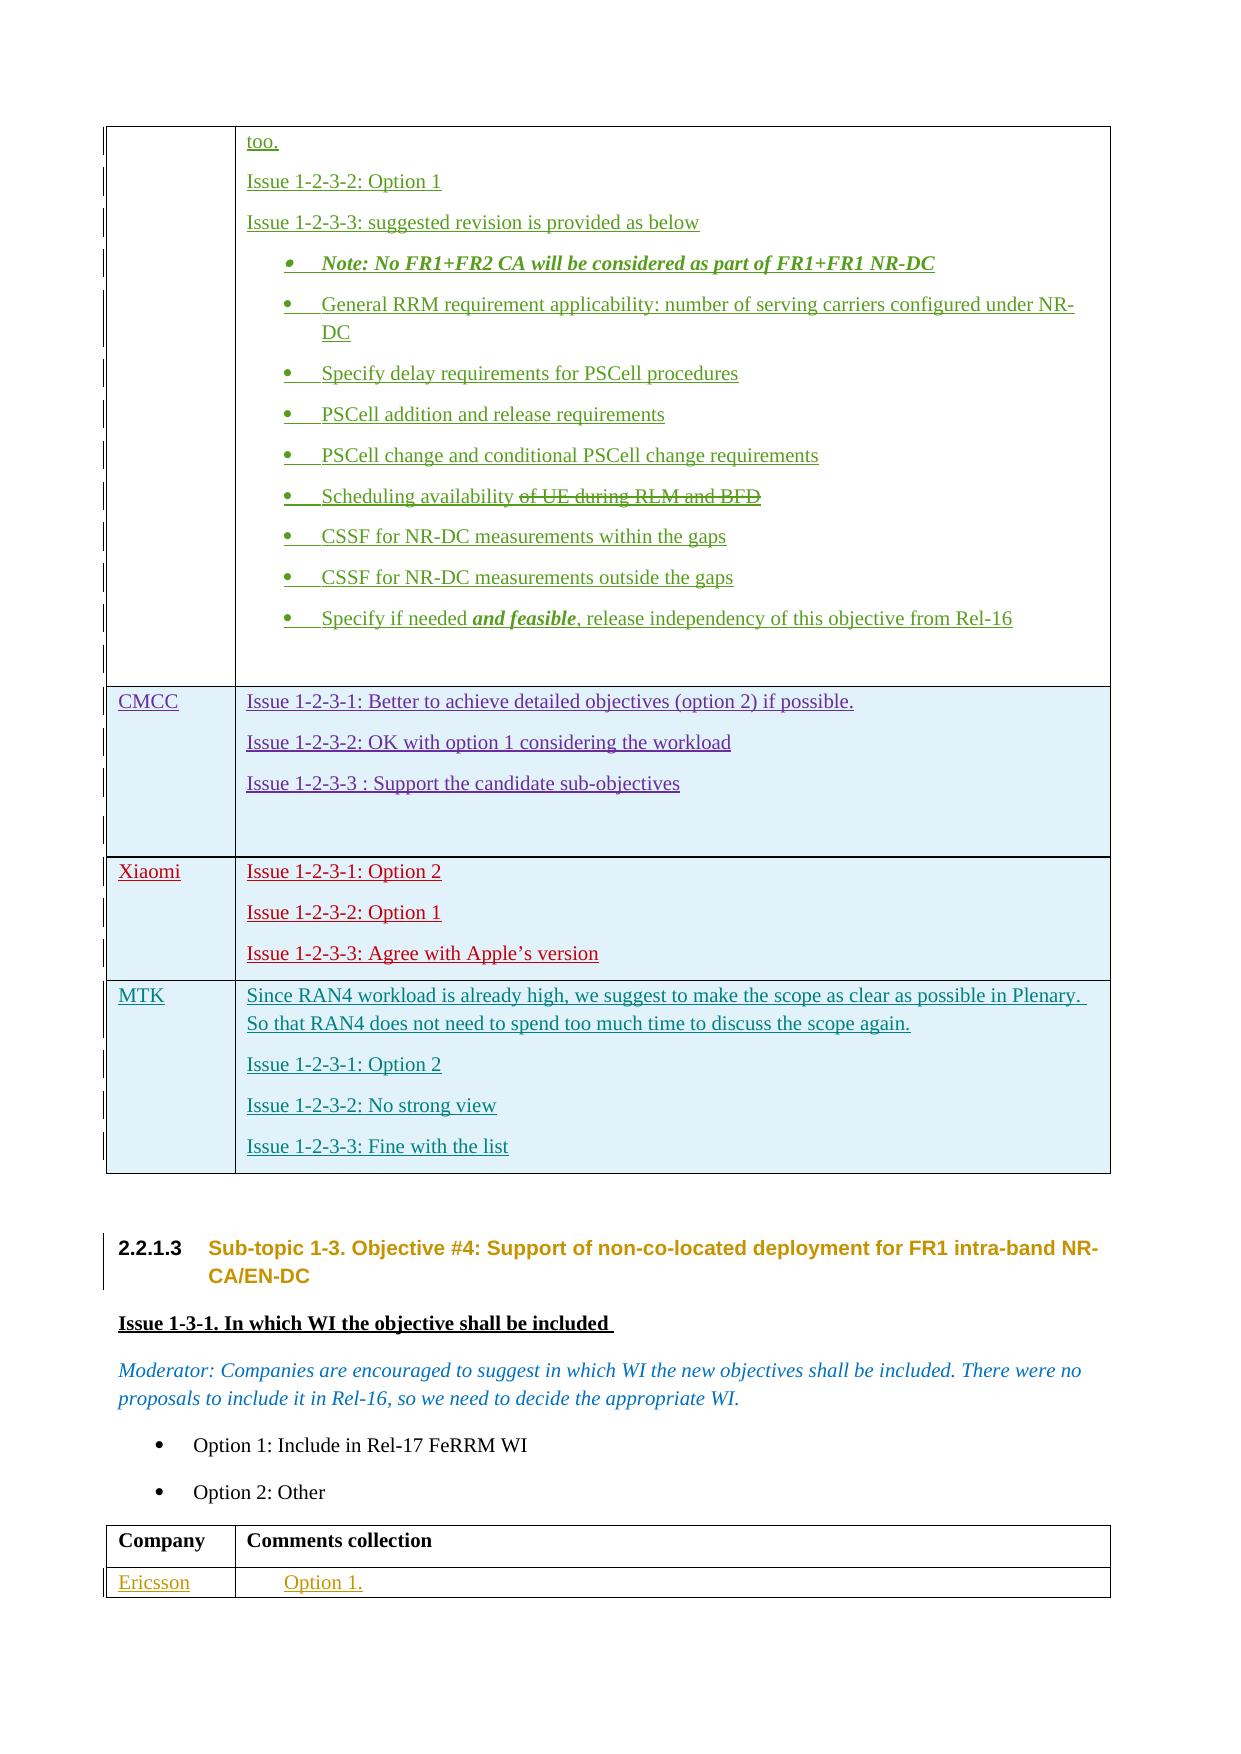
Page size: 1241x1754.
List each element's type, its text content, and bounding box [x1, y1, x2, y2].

table_cell [107, 127, 235, 686]
table_cell [107, 1568, 235, 1597]
text Moderator: Companies are encouraged to suggest in which WI the new objectives shall be included. There were no proposals to include it in Rel-16, so we need to decide the appropriate WI. [118, 1356, 1122, 1412]
table_header Company [107, 1526, 235, 1567]
subtitle Sub-topic 1-3. Objective #4: Support of non-co-located deployment for FR1 intra-band NR-CA/EN-DC [118, 1233, 1122, 1290]
table_header Comments collection [236, 1526, 1110, 1567]
text Issue 1-3-1. In which WI the objective shall be included [118, 1309, 1122, 1337]
list Option 1: Include in Rel-17 FeRRM WI [156, 1431, 1122, 1459]
list Option 2: Other [156, 1478, 1122, 1507]
table_cell [236, 127, 1110, 686]
table_cell [236, 1568, 1110, 1597]
